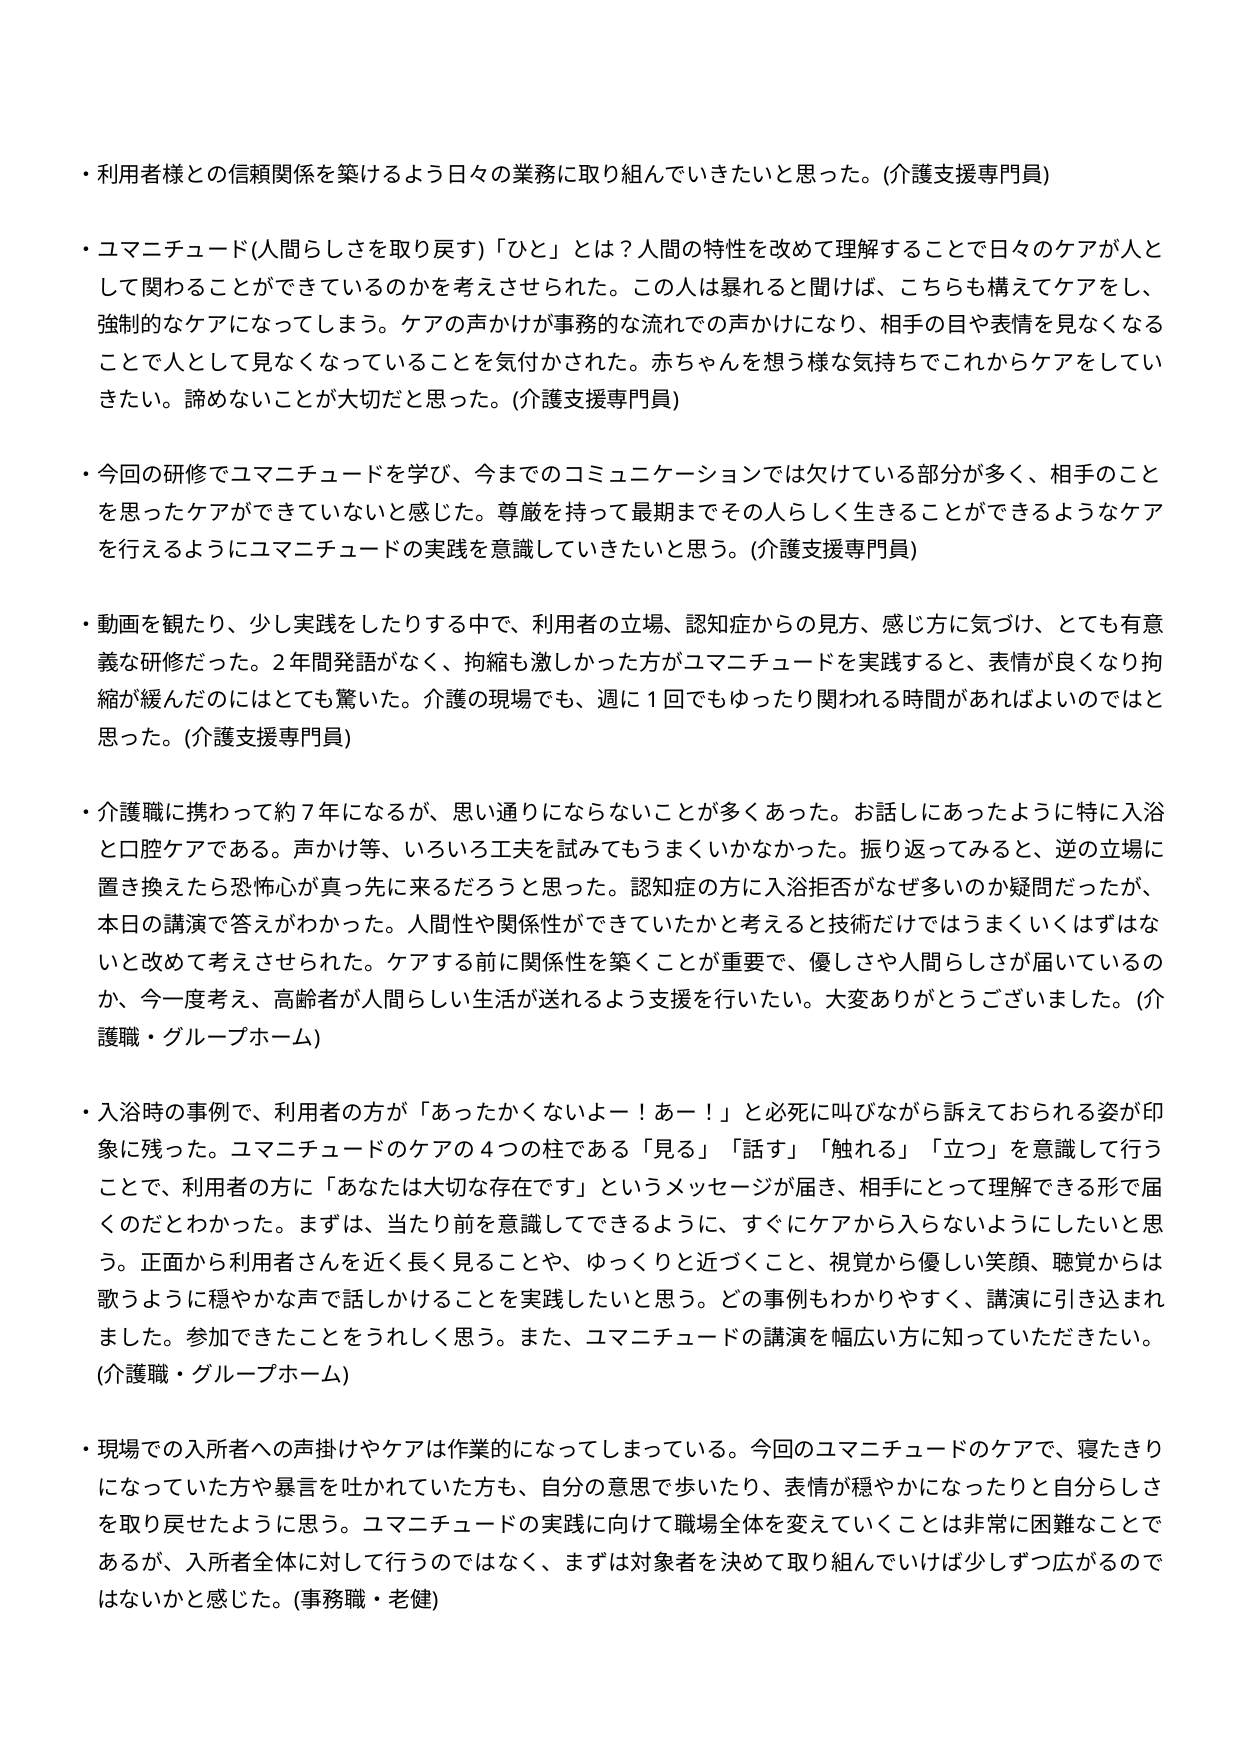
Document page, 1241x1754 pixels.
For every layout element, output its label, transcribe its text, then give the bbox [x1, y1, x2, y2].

text ・利用者様との信頼関係を築けるよう日々の業務に取り組んでいきたいと思った。(介護支援専門員) [75, 154, 1165, 192]
text ・動画を観たり、少し実践をしたりする中で、利用者の立場、認知症からの見方、感じ方に気づけ、とても有意義な研修だった。2年間発語がなく、拘縮も激しかった方がユマニチュードを実践すると、表情が良くなり拘縮が緩んだのにはとても驚いた。介護の現場でも、週に1回でもゆったり関われる時間があればよいのではと思った。(介護支援専門員) [75, 604, 1165, 754]
text ・現場での入所者への声掛けやケアは作業的になってしまっている。今回のユマニチュードのケアで、寝たきりになっていた方や暴言を吐かれていた方も、自分の意思で歩いたり、表情が穏やかになったりと自分らしさを取り戻せたように思う。ユマニチュードの実践に向けて職場全体を変えていくことは非常に困難なことであるが、入所者全体に対して行うのではなく、まずは対象者を決めて取り組んでいけば少しずつ広がるのではないかと感じた。(事務職・老健) [75, 1429, 1165, 1617]
text ・介護職に携わって約7年になるが、思い通りにならないことが多くあった。お話しにあったように特に入浴と口腔ケアである。声かけ等、いろいろ工夫を試みてもうまくいかなかった。振り返ってみると、逆の立場に置き換えたら恐怖心が真っ先に来るだろうと思った。認知症の方に入浴拒否がなぜ多いのか疑問だったが、本日の講演で答えがわかった。人間性や関係性ができていたかと考えると技術だけではうまくいくはずはないと改めて考えさせられた。ケアする前に関係性を築くことが重要で、優しさや人間らしさが届いているのか、今一度考え、高齢者が人間らしい生活が送れるよう支援を行いたい。大変ありがとうございました。(介護職・グループホーム) [75, 792, 1165, 1054]
text ・今回の研修でユマニチュードを学び、今までのコミュニケーションでは欠けている部分が多く、相手のことを思ったケアができていないと感じた。尊厳を持って最期までその人らしく生きることができるようなケアを行えるようにユマニチュードの実践を意識していきたいと思う。(介護支援専門員) [75, 454, 1165, 567]
text ・ユマニチュード(人間らしさを取り戻す)「ひと」とは？人間の特性を改めて理解することで日々のケアが人として関わることができているのかを考えさせられた。この人は暴れると聞けば、こちらも構えてケアをし、強制的なケアになってしまう。ケアの声かけが事務的な流れでの声かけになり、相手の目や表情を見なくなることで人として見なくなっていることを気付かされた。赤ちゃんを想う様な気持ちでこれからケアをしていきたい。諦めないことが大切だと思った。(介護支援専門員) [75, 229, 1165, 417]
text ・入浴時の事例で、利用者の方が「あったかくないよー！あー！」と必死に叫びながら訴えておられる姿が印象に残った。ユマニチュードのケアの4つの柱である「見る」「話す」「触れる」「立つ」を意識して行うことで、利用者の方に「あなたは大切な存在です」というメッセージが届き、相手にとって理解できる形で届くのだとわかった。まずは、当たり前を意識してできるように、すぐにケアから入らないようにしたいと思う。正面から利用者さんを近く長く見ることや、ゆっくりと近づくこと、視覚から優しい笑顔、聴覚からは歌うように穏やかな声で話しかけることを実践したいと思う。どの事例もわかりやすく、講演に引き込まれました。参加できたことをうれしく思う。また、ユマニチュードの講演を幅広い方に知っていただきたい。(介護職・グループホーム) [75, 1092, 1165, 1392]
